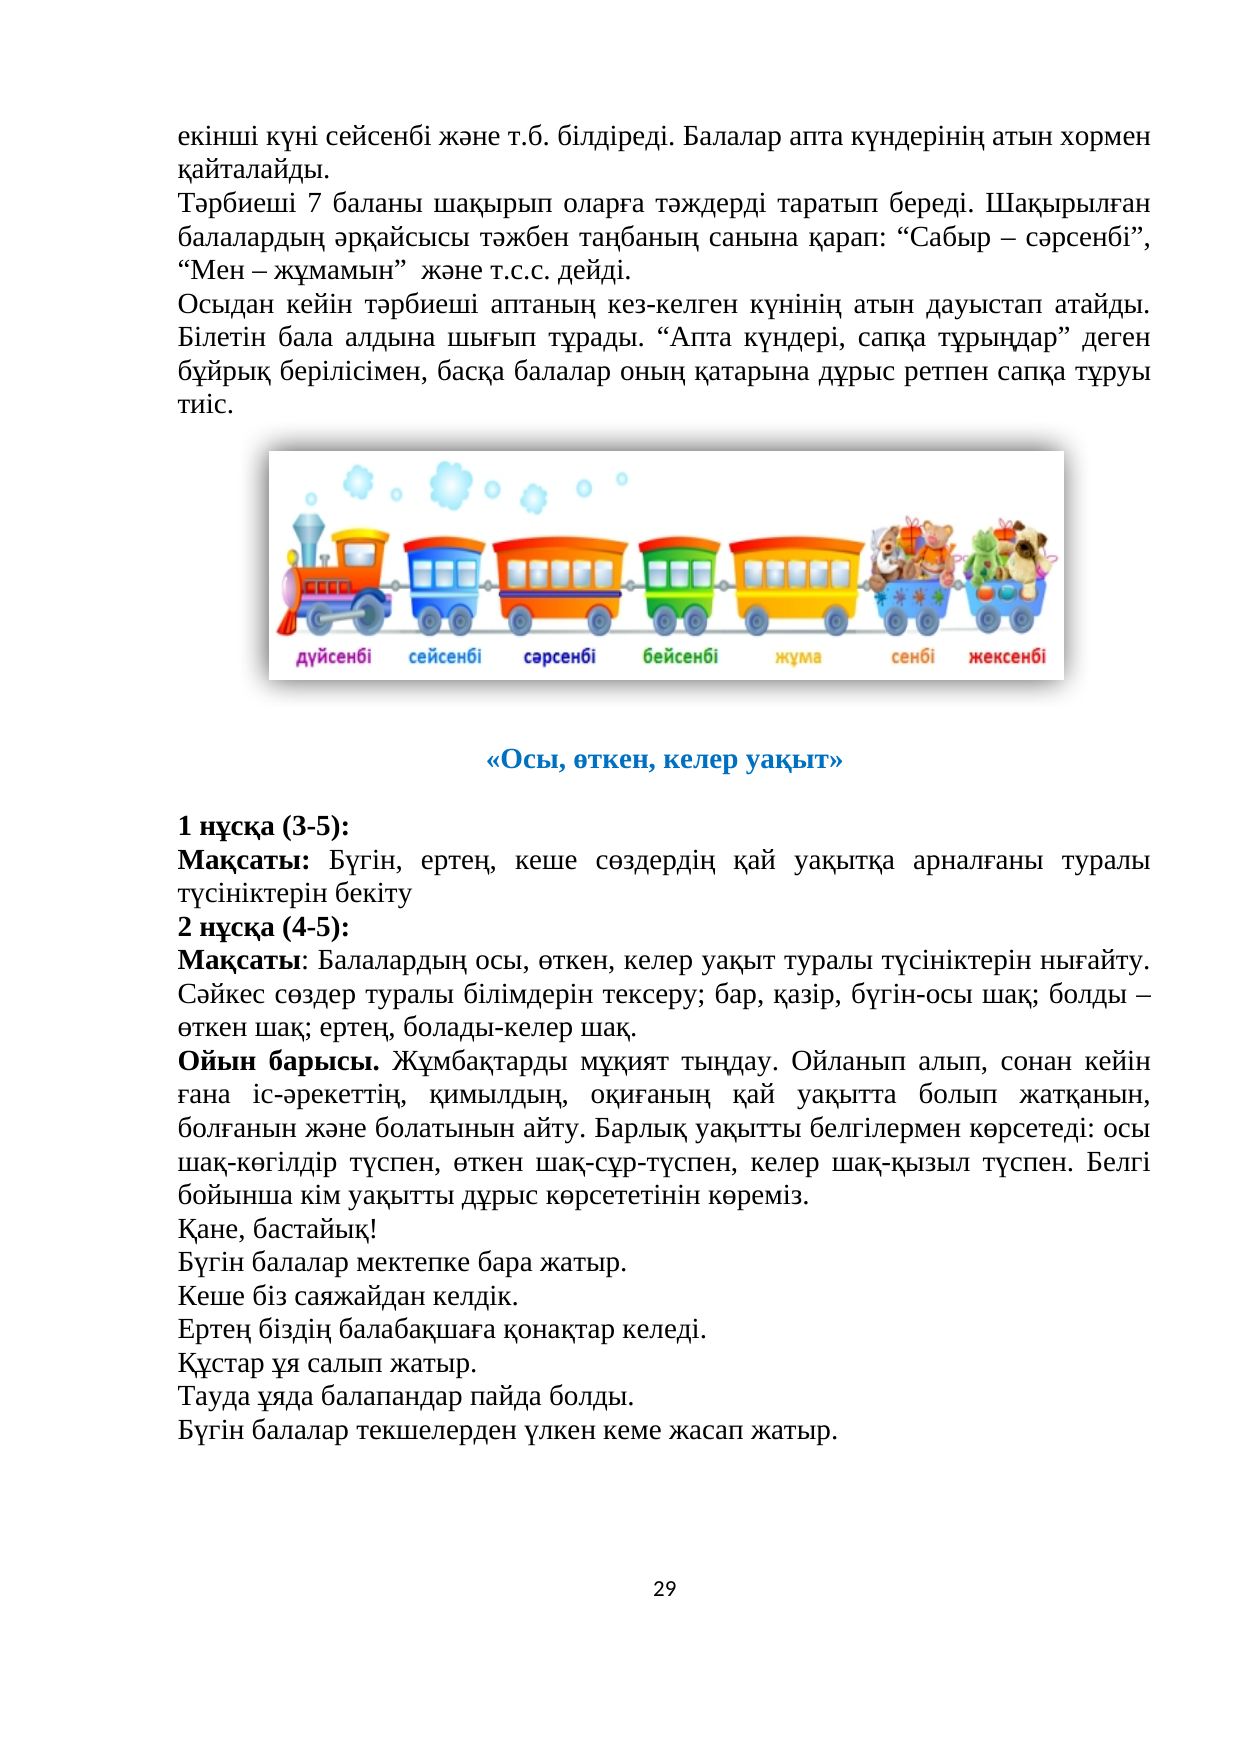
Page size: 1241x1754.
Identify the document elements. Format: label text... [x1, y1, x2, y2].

text Ертең біздің балабақшаға қонақтар келеді. [177, 1311, 1152, 1345]
text Бүгін балалар текшелерден үлкен кеме жасап жатыр. [177, 1412, 1152, 1446]
text 2 нұсқа (4-5): [177, 909, 1152, 942]
text Қане, бастайық! [177, 1211, 1152, 1244]
text Мақсаты: Балалардың осы, өткен, келер уақыт туралы түсініктерін нығайту. Сәйкес сөздер туралы білімдерін тексеру; бар, қазір, бүгін-осы шақ; болды –өткен шақ; ертең, болады-келер шақ. [177, 942, 1152, 1043]
text Мақсаты: Бүгін, ертең, кеше сөздердің қай уақытқа арналғаны туралы түсініктерін бекіту [177, 842, 1152, 909]
text «Осы, өткен, келер уақыт» [177, 741, 1152, 775]
text Ойын барысы. Жұмбақтарды мұқият тыңдау. Ойланып алып, сонан кейін ғана іс-әрекеттің, қимылдың, оқиғаның қай уақытта болып жатқанын, болғанын және болатынын айту. Барлық уақытты белгілермен көрсетеді: осы шақ-көгілдір түспен, өткен шақ-сұр-түспен, келер шақ-қызыл түспен. Белгі бойынша кім уақытты дұрыс көрсететінін көреміз. [177, 1043, 1152, 1211]
text 1 нұсқа (3-5): [177, 808, 1152, 842]
text Кеше біз саяжайдан келдік. [177, 1278, 1152, 1311]
picture [269, 451, 1064, 680]
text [177, 118, 1152, 185]
text Осыдан кейiн тәрбиешi аптаның кез-келген күнiнiң атын дауыстап атайды. Бiлетiн бала алдына шығып тұрады. “Апта күндерi, сапқа тұрыңдар” деген бұйрық берiлiсiмен, басқа балалар оның қатарына дұрыс ретпен сапқа тұруы тиiс. [177, 286, 1152, 420]
text Бүгін балалар мектепке бара жатыр. [177, 1244, 1152, 1278]
text Тауда ұяда балапандар пайда болды. [177, 1378, 1152, 1412]
text Құстар ұя салып жатыр. [177, 1345, 1152, 1378]
text Тәрбиешi 7 баланы шақырып оларға тәждердi таратып бередi. Шақырылған балалардың әрқайсысы тәжбен таңбаның санына қарап: “Сабыр – сәрсенбi”, “Мен – жұмамын” және т.с.с. дейдi. [177, 185, 1152, 286]
